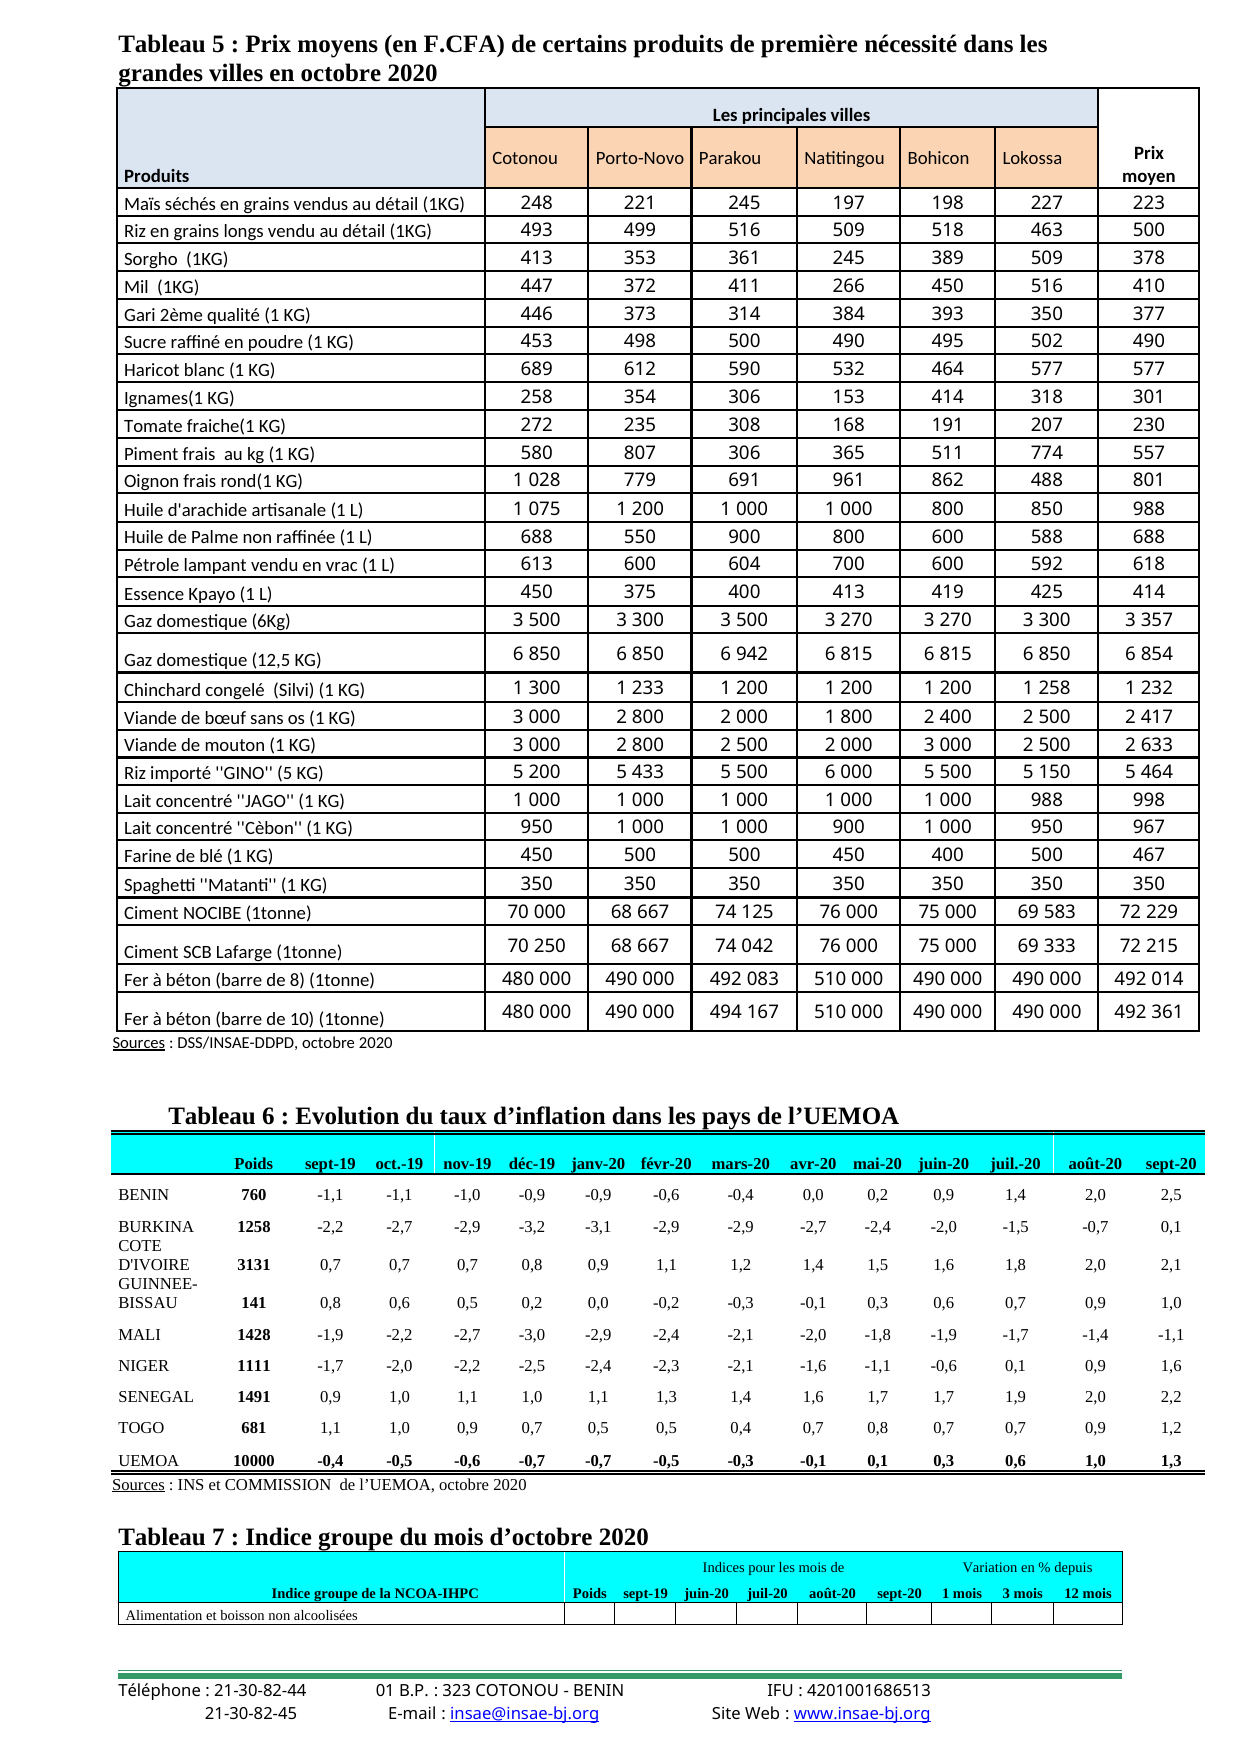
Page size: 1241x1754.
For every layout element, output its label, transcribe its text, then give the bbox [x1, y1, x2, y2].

table_cell 0,2 [500, 1274, 564, 1312]
table_cell Spaghetti ''Matanti'' (1 KG) [118, 869, 484, 896]
table_cell -0,2 [632, 1274, 700, 1312]
table_cell 550 [589, 523, 690, 548]
table_cell Poids [565, 1576, 615, 1602]
text Sources : DSS/INSAE-DDPD, octobre 2020 [29, 1032, 1122, 1052]
table_cell 235 [589, 411, 690, 437]
table_cell 318 [996, 383, 1097, 409]
table_cell 3 000 [486, 731, 587, 756]
table_cell [798, 1603, 866, 1624]
table_header Indice groupe de la NCOA-IHPC [185, 1552, 564, 1602]
table_cell sept-19 [615, 1576, 676, 1602]
table_cell 141 [211, 1274, 296, 1312]
table_cell 600 [901, 551, 994, 576]
table_cell Ciment SCB Lafarge (1tonne) [118, 926, 484, 963]
table_cell 498 [589, 328, 690, 353]
table_cell 600 [901, 523, 994, 548]
table_cell 350 [996, 869, 1097, 896]
table_cell 774 [996, 439, 1097, 464]
table_cell 2,0 [1054, 1175, 1137, 1204]
table_cell 0,7 [781, 1406, 845, 1437]
table_cell -0,1 [781, 1437, 845, 1470]
table_cell 500 [693, 841, 796, 867]
table_cell [992, 1603, 1053, 1624]
table_cell 353 [589, 244, 690, 270]
table_cell Natitingou [798, 128, 899, 187]
table_cell [932, 1603, 991, 1624]
table_cell -1,4 [1054, 1312, 1137, 1343]
table_cell 488 [996, 467, 1097, 492]
table_cell 0,6 [364, 1274, 434, 1312]
table_cell 580 [486, 439, 587, 464]
table_cell 450 [486, 841, 587, 867]
table_cell 2 800 [589, 731, 690, 756]
table_cell 350 [486, 869, 587, 896]
table_cell 453 [486, 328, 587, 353]
table_cell 361 [693, 244, 796, 270]
table_cell -0,5 [364, 1437, 434, 1470]
table_cell 760 [211, 1175, 296, 1204]
table_cell 801 [1099, 467, 1198, 492]
table_cell -2,4 [632, 1312, 700, 1343]
table_cell Haricot blanc (1 KG) [118, 355, 484, 381]
table_cell 1 000 [901, 786, 994, 812]
table_cell 0,5 [435, 1274, 500, 1312]
table_cell 350 [1099, 869, 1198, 896]
table_cell 272 [486, 411, 587, 437]
table_cell -2,9 [564, 1312, 632, 1343]
text Tableau 6 : Evolution du taux d’inflation dans les pays de l’UEMOA [118, 1101, 1122, 1130]
table_cell 495 [901, 328, 994, 353]
table_cell -0,6 [910, 1344, 977, 1375]
text Sources : INS et COMMISSION de l’UEMOA, octobre 2020 [59, 1475, 1122, 1494]
table_cell Riz en grains longs vendu au détail (1KG) [118, 217, 484, 242]
table_cell -2,7 [435, 1312, 500, 1343]
table_cell 3 300 [996, 607, 1097, 632]
table_cell 2 633 [1099, 731, 1198, 756]
table_cell Essence Kpayo (1 L) [118, 578, 484, 605]
table_cell 0,7 [977, 1406, 1053, 1437]
table_cell 314 [693, 300, 796, 326]
table_cell 532 [798, 355, 899, 381]
table_cell 500 [996, 841, 1097, 867]
table_cell 510 000 [798, 993, 899, 1030]
table_cell -1,9 [296, 1312, 364, 1343]
table_cell 691 [693, 467, 796, 492]
table_cell 961 [798, 467, 899, 492]
table_cell Viande de bœuf sans os (1 KG) [118, 703, 484, 729]
table_header Prix moyen [1099, 89, 1198, 187]
table_cell -3,1 [564, 1204, 632, 1236]
table_cell Viande de mouton (1 KG) [118, 731, 484, 756]
table_cell 68 667 [589, 899, 690, 924]
table_cell -0,3 [700, 1437, 781, 1470]
table_cell 618 [1099, 551, 1198, 576]
table_cell 10000 [211, 1437, 296, 1470]
table_cell 600 [589, 551, 690, 576]
table_cell [1054, 1603, 1122, 1624]
table_cell 75 000 [901, 926, 994, 963]
table_cell 500 [693, 328, 796, 353]
table_cell [565, 1603, 614, 1624]
table_cell 490 000 [901, 965, 994, 991]
table_cell 509 [996, 244, 1097, 270]
table_cell 1 028 [486, 467, 587, 492]
table_cell Lait concentré ''JAGO'' (1 KG) [118, 786, 484, 812]
table_cell 365 [798, 439, 899, 464]
table_cell 988 [1099, 494, 1198, 521]
table_cell 1,6 [781, 1375, 845, 1406]
table_cell 1,0 [364, 1375, 434, 1406]
table_cell -1,9 [910, 1312, 977, 1343]
table_cell [676, 1603, 736, 1624]
table_cell 384 [798, 300, 899, 326]
table_cell 400 [901, 841, 994, 867]
table_cell 5 200 [486, 759, 587, 784]
table_cell 1 000 [589, 814, 690, 839]
table_cell 3 270 [798, 607, 899, 632]
table_cell 1491 [211, 1375, 296, 1406]
table_cell 1 800 [798, 703, 899, 729]
table_cell 377 [1099, 300, 1198, 326]
table_cell 2,5 [1137, 1175, 1205, 1204]
table_cell 1,2 [1137, 1406, 1205, 1437]
table_header Les principales villes [486, 89, 1097, 126]
table_cell 450 [486, 578, 587, 605]
table_cell 0,1 [977, 1344, 1053, 1375]
table_cell 0,7 [977, 1274, 1053, 1312]
table_cell 0,7 [500, 1406, 564, 1437]
table_cell 1,4 [781, 1236, 845, 1274]
table_cell Sorgho (1KG) [118, 244, 484, 270]
table_header oct.-19 [364, 1135, 434, 1173]
table_cell 0,9 [1054, 1344, 1137, 1375]
table_cell 0,9 [435, 1406, 500, 1437]
table_cell 6 850 [486, 634, 587, 671]
table_cell 0,5 [632, 1406, 700, 1437]
table_cell 413 [486, 244, 587, 270]
table_cell 1,7 [845, 1375, 910, 1406]
table_cell -2,5 [500, 1344, 564, 1375]
table_cell 450 [901, 272, 994, 298]
table_cell 689 [486, 355, 587, 381]
table_cell 72 229 [1099, 899, 1198, 924]
table_cell -2,7 [781, 1204, 845, 1236]
table_cell 0,3 [910, 1437, 977, 1470]
table_cell 0,0 [564, 1274, 632, 1312]
table_cell 447 [486, 272, 587, 298]
table_cell Chinchard congelé (Silvi) (1 KG) [118, 674, 484, 701]
table_cell Gaz domestique (12,5 KG) [118, 634, 484, 671]
table_cell 0,5 [564, 1406, 632, 1437]
table_header nov-19 [435, 1135, 500, 1173]
table_cell 490 000 [589, 993, 690, 1030]
table_cell 1,0 [1054, 1437, 1137, 1470]
table_cell 0,9 [1054, 1406, 1137, 1437]
table_cell 1,6 [910, 1236, 977, 1274]
table_header Poids [211, 1135, 296, 1173]
table_cell 900 [693, 523, 796, 548]
table_cell [867, 1603, 931, 1624]
table_cell Lokossa [996, 128, 1097, 187]
table_cell Fer à béton (barre de 8) (1tonne) [118, 965, 484, 991]
table_cell -1,8 [845, 1312, 910, 1343]
table_cell 516 [693, 217, 796, 242]
table_cell -2,9 [632, 1204, 700, 1236]
table_cell -1,0 [435, 1175, 500, 1204]
table_cell 76 000 [798, 926, 899, 963]
table_cell BURKINA [111, 1204, 211, 1236]
table_cell [119, 1576, 185, 1602]
table_cell 223 [1099, 189, 1198, 215]
table_cell 0,7 [435, 1236, 500, 1274]
table_cell 0,3 [845, 1274, 910, 1312]
table_cell SENEGAL [111, 1375, 211, 1406]
table_cell GUINNEE-BISSAU [111, 1274, 211, 1312]
table_cell Bohicon [901, 128, 994, 187]
table_cell 490 000 [589, 965, 690, 991]
table_cell -0,4 [296, 1437, 364, 1470]
table_cell -0,4 [700, 1175, 781, 1204]
table_cell -0,3 [700, 1274, 781, 1312]
table_cell 5 464 [1099, 759, 1198, 784]
table_cell Lait concentré ''Cèbon'' (1 KG) [118, 814, 484, 839]
table_cell 700 [798, 551, 899, 576]
table_cell 1 mois [932, 1576, 992, 1602]
table_cell 1,5 [845, 1236, 910, 1274]
table_cell 500 [1099, 217, 1198, 242]
table_cell 2,2 [1137, 1375, 1205, 1406]
table_cell 1,0 [500, 1375, 564, 1406]
table_cell 350 [693, 869, 796, 896]
table_cell 557 [1099, 439, 1198, 464]
table_cell -2,9 [700, 1204, 781, 1236]
table_cell Huile de Palme non raffinée (1 L) [118, 523, 484, 548]
table_cell -0,1 [781, 1274, 845, 1312]
table_cell 1 075 [486, 494, 587, 521]
table_cell -2,4 [845, 1204, 910, 1236]
table_cell juin-20 [676, 1576, 737, 1602]
table_cell -2,4 [564, 1344, 632, 1375]
table_cell 681 [211, 1406, 296, 1437]
table_cell 1,1 [435, 1375, 500, 1406]
table_cell 2 417 [1099, 703, 1198, 729]
table_cell 350 [798, 869, 899, 896]
table_cell -1,5 [977, 1204, 1053, 1236]
table_cell 197 [798, 189, 899, 215]
table_cell 1 200 [798, 674, 899, 701]
table_cell -0,6 [435, 1437, 500, 1470]
text Tableau 7 : Indice groupe du mois d’octobre 2020 [118, 1522, 1122, 1551]
table_cell 354 [589, 383, 690, 409]
table_cell 266 [798, 272, 899, 298]
table_cell 492 361 [1099, 993, 1198, 1030]
table_cell 511 [901, 439, 994, 464]
table_cell Fer à béton (barre de 10) (1tonne) [118, 993, 484, 1030]
table_cell -2,2 [296, 1204, 364, 1236]
table_cell 419 [901, 578, 994, 605]
table_cell 1 000 [486, 786, 587, 812]
table_cell 2 000 [798, 731, 899, 756]
table_cell 378 [1099, 244, 1198, 270]
table_cell UEMOA [111, 1437, 211, 1470]
table_cell 500 [589, 841, 690, 867]
table_cell 850 [996, 494, 1097, 521]
table_cell 5 433 [589, 759, 690, 784]
table_cell 5 500 [693, 759, 796, 784]
table_cell 72 215 [1099, 926, 1198, 963]
table_cell 198 [901, 189, 994, 215]
table_cell Piment frais au kg (1 KG) [118, 439, 484, 464]
table_cell 2 800 [589, 703, 690, 729]
table_cell 1111 [211, 1344, 296, 1375]
table_cell -2,7 [364, 1204, 434, 1236]
table_header mars-20 [700, 1135, 781, 1173]
table_cell 1 000 [901, 814, 994, 839]
table_cell 490 [798, 328, 899, 353]
table_cell -0,9 [500, 1175, 564, 1204]
table_cell 0,9 [296, 1375, 364, 1406]
table_cell 70 000 [486, 899, 587, 924]
table_cell 258 [486, 383, 587, 409]
table_cell 490 [1099, 328, 1198, 353]
table_cell 0,1 [1137, 1204, 1205, 1236]
table_cell 0,8 [296, 1274, 364, 1312]
table_cell juil-20 [737, 1576, 798, 1602]
table_cell 490 000 [996, 993, 1097, 1030]
table_cell 5 150 [996, 759, 1097, 784]
table_cell Maïs séchés en grains vendus au détail (1KG) [118, 189, 484, 215]
table_cell 688 [486, 523, 587, 548]
table_cell 245 [798, 244, 899, 270]
table_cell 400 [693, 578, 796, 605]
table_cell 2 500 [996, 731, 1097, 756]
table_cell 248 [486, 189, 587, 215]
table_cell 1,8 [977, 1236, 1053, 1274]
table_cell 2 400 [901, 703, 994, 729]
table_cell 350 [996, 300, 1097, 326]
table_header [565, 1552, 615, 1576]
table_cell 988 [996, 786, 1097, 812]
table_cell 464 [901, 355, 994, 381]
table_cell 577 [996, 355, 1097, 381]
table_cell 612 [589, 355, 690, 381]
table_cell 373 [589, 300, 690, 326]
table_cell 463 [996, 217, 1097, 242]
table_cell 425 [996, 578, 1097, 605]
table_header févr-20 [632, 1135, 700, 1173]
table_cell Oignon frais rond(1 KG) [118, 467, 484, 492]
table_cell 1258 [211, 1204, 296, 1236]
table_cell 350 [589, 869, 690, 896]
table_cell Huile d'arachide artisanale (1 L) [118, 494, 484, 521]
table_cell 69 583 [996, 899, 1097, 924]
table_cell 502 [996, 328, 1097, 353]
table_cell 413 [798, 578, 899, 605]
table_cell 2 500 [693, 731, 796, 756]
table_cell 393 [901, 300, 994, 326]
table_cell -2,0 [364, 1344, 434, 1375]
table_cell 5 500 [901, 759, 994, 784]
table_cell -1,1 [296, 1175, 364, 1204]
table_cell 306 [693, 383, 796, 409]
table_cell 75 000 [901, 899, 994, 924]
table_cell 0,1 [845, 1437, 910, 1470]
table_cell Porto-Novo [589, 128, 690, 187]
table_cell 2 000 [693, 703, 796, 729]
table_cell -2,1 [700, 1344, 781, 1375]
table_cell 410 [1099, 272, 1198, 298]
table_header juil.-20 [977, 1135, 1053, 1173]
table_cell Cotonou [486, 128, 587, 187]
table_cell 592 [996, 551, 1097, 576]
table_cell 0,0 [781, 1175, 845, 1204]
table_cell -1,6 [781, 1344, 845, 1375]
table_cell 0,9 [1054, 1274, 1137, 1312]
table_cell 493 [486, 217, 587, 242]
table_cell -0,9 [564, 1175, 632, 1204]
table_cell 480 000 [486, 965, 587, 991]
table_cell 613 [486, 551, 587, 576]
table_cell 2 500 [996, 703, 1097, 729]
table_cell -1,1 [1137, 1312, 1205, 1343]
table_cell 446 [486, 300, 587, 326]
table_cell 6 815 [798, 634, 899, 671]
table_cell 3 270 [901, 607, 994, 632]
table_header août-20 [1054, 1135, 1137, 1173]
table_cell 2,0 [1054, 1236, 1137, 1274]
table_cell 2,1 [1137, 1236, 1205, 1274]
table_cell 306 [693, 439, 796, 464]
table_cell 1,0 [364, 1406, 434, 1437]
table_cell 518 [901, 217, 994, 242]
table_cell 227 [996, 189, 1097, 215]
table_cell 6 850 [589, 634, 690, 671]
table_cell 74 042 [693, 926, 796, 963]
table_cell -1,1 [845, 1344, 910, 1375]
table_header janv-20 [564, 1135, 632, 1173]
table_cell 245 [693, 189, 796, 215]
table_cell 577 [1099, 355, 1198, 381]
table_cell 308 [693, 411, 796, 437]
table_cell -2,2 [364, 1312, 434, 1343]
table_cell 1,1 [632, 1236, 700, 1274]
table_cell 1 000 [798, 494, 899, 521]
table_cell -0,5 [632, 1437, 700, 1470]
table_cell -3,0 [500, 1312, 564, 1343]
table_cell Parakou [693, 128, 796, 187]
table_cell 1 258 [996, 674, 1097, 701]
table_cell 301 [1099, 383, 1198, 409]
table_header avr-20 [781, 1135, 845, 1173]
table_cell 490 000 [901, 993, 994, 1030]
table_cell 70 250 [486, 926, 587, 963]
table_cell 950 [486, 814, 587, 839]
table_cell -2,3 [632, 1344, 700, 1375]
table_cell 0,8 [845, 1406, 910, 1437]
table_cell 207 [996, 411, 1097, 437]
table_cell 3 500 [486, 607, 587, 632]
table_cell Ignames(1 KG) [118, 383, 484, 409]
table_cell Farine de blé (1 KG) [118, 841, 484, 867]
table_cell 74 125 [693, 899, 796, 924]
table_cell 191 [901, 411, 994, 437]
table_cell -2,1 [700, 1312, 781, 1343]
table_cell 1 000 [798, 786, 899, 812]
table_header Produits [118, 89, 484, 187]
table_cell Gaz domestique (6Kg) [118, 607, 484, 632]
table_cell 494 167 [693, 993, 796, 1030]
table_cell 3131 [211, 1236, 296, 1274]
table_cell 1,6 [1137, 1344, 1205, 1375]
table_cell 1 300 [486, 674, 587, 701]
table_cell 1,3 [632, 1375, 700, 1406]
table_cell 153 [798, 383, 899, 409]
table_cell 1,7 [910, 1375, 977, 1406]
table_header [111, 1135, 211, 1173]
table_cell 900 [798, 814, 899, 839]
table_cell 1 200 [901, 674, 994, 701]
table_cell 1,3 [1137, 1437, 1205, 1470]
table_header juin-20 [910, 1135, 977, 1173]
table_cell 12 mois [1053, 1576, 1122, 1602]
table_cell 779 [589, 467, 690, 492]
table_cell 492 014 [1099, 965, 1198, 991]
table_cell -2,0 [910, 1204, 977, 1236]
table_cell 372 [589, 272, 690, 298]
table_cell -2,9 [435, 1204, 500, 1236]
table_header Indices pour les mois de [615, 1552, 932, 1576]
table_cell -1,7 [977, 1312, 1053, 1343]
table_cell 221 [589, 189, 690, 215]
table_cell 1 232 [1099, 674, 1198, 701]
table_cell 3 300 [589, 607, 690, 632]
table_header sept-20 [1137, 1135, 1205, 1173]
table_cell 389 [901, 244, 994, 270]
table_cell 0,7 [296, 1236, 364, 1274]
table_header sept-19 [296, 1135, 364, 1173]
table_cell 3 357 [1099, 607, 1198, 632]
table_cell 1 233 [589, 674, 690, 701]
table_cell 800 [798, 523, 899, 548]
table_cell 862 [901, 467, 994, 492]
table_cell Riz importé ''GINO'' (5 KG) [118, 759, 484, 784]
text Tableau 5 : Prix moyens (en F.CFA) de certains produits de première nécessité dans les grandes villes en octobre 2020 [118, 29, 1122, 87]
table_cell 3 000 [901, 731, 994, 756]
table_cell 6 854 [1099, 634, 1198, 671]
table_cell 0,7 [910, 1406, 977, 1437]
table_cell 1,9 [977, 1375, 1053, 1406]
table_cell 800 [901, 494, 994, 521]
table_cell 1 000 [693, 494, 796, 521]
table_cell -1,1 [364, 1175, 434, 1204]
table_cell Gari 2ème qualité (1 KG) [118, 300, 484, 326]
table_cell 3 mois [992, 1576, 1053, 1602]
table_header Variation en % depuis [932, 1552, 1122, 1576]
table_cell 168 [798, 411, 899, 437]
table_cell 1,0 [1137, 1274, 1205, 1312]
table_cell 492 083 [693, 965, 796, 991]
table_header déc-19 [500, 1135, 564, 1173]
table_cell 0,9 [564, 1236, 632, 1274]
table_cell -1,7 [296, 1344, 364, 1375]
table_cell 0,4 [700, 1406, 781, 1437]
table_cell NIGER [111, 1344, 211, 1375]
table_cell MALI [111, 1312, 211, 1343]
table_cell 499 [589, 217, 690, 242]
table_cell 604 [693, 551, 796, 576]
table_cell -2,0 [781, 1312, 845, 1343]
table_cell [737, 1603, 797, 1624]
table_cell 467 [1099, 841, 1198, 867]
table_cell 1,4 [700, 1375, 781, 1406]
table_cell 998 [1099, 786, 1198, 812]
table_cell 1 200 [693, 674, 796, 701]
table_cell 807 [589, 439, 690, 464]
table_cell BENIN [111, 1175, 211, 1204]
table_cell 509 [798, 217, 899, 242]
table_cell 6 942 [693, 634, 796, 671]
table_cell 3 000 [486, 703, 587, 729]
table_cell 1,4 [977, 1175, 1053, 1204]
table_cell août-20 [798, 1576, 867, 1602]
table_cell 1,2 [700, 1236, 781, 1274]
table_cell 1 000 [693, 814, 796, 839]
table_cell -0,7 [1054, 1204, 1137, 1236]
table_cell 0,8 [500, 1236, 564, 1274]
table_cell 3 500 [693, 607, 796, 632]
table_cell -2,2 [435, 1344, 500, 1375]
table_cell 411 [693, 272, 796, 298]
table_cell Tomate fraiche(1 KG) [118, 411, 484, 437]
table_cell 490 000 [996, 965, 1097, 991]
table_cell sept-20 [867, 1576, 932, 1602]
table_cell 588 [996, 523, 1097, 548]
table_cell Alimentation et boisson non alcoolisées [119, 1603, 564, 1624]
table_cell 0,6 [910, 1274, 977, 1312]
table_cell 414 [1099, 578, 1198, 605]
table_cell 350 [901, 869, 994, 896]
table_cell COTE D'IVOIRE [111, 1236, 211, 1274]
table_cell 510 000 [798, 965, 899, 991]
table_cell 688 [1099, 523, 1198, 548]
table_cell 6 815 [901, 634, 994, 671]
table_cell 0,9 [910, 1175, 977, 1204]
table_header mai-20 [845, 1135, 910, 1173]
table_cell Mil (1KG) [118, 272, 484, 298]
table_cell 480 000 [486, 993, 587, 1030]
table_cell 230 [1099, 411, 1198, 437]
table_cell 69 333 [996, 926, 1097, 963]
table_cell 0,6 [977, 1437, 1053, 1470]
table_cell 967 [1099, 814, 1198, 839]
table_cell [615, 1603, 675, 1624]
table_cell 1 200 [589, 494, 690, 521]
table_cell -0,7 [564, 1437, 632, 1470]
table_cell -0,6 [632, 1175, 700, 1204]
table_cell 0,7 [364, 1236, 434, 1274]
table_cell -0,7 [500, 1437, 564, 1470]
table_header [119, 1552, 185, 1576]
table_cell -3,2 [500, 1204, 564, 1236]
table_cell 0,2 [845, 1175, 910, 1204]
table_cell Pétrole lampant vendu en vrac (1 L) [118, 551, 484, 576]
table_cell Ciment NOCIBE (1tonne) [118, 899, 484, 924]
table_cell 414 [901, 383, 994, 409]
table_cell 76 000 [798, 899, 899, 924]
table_cell 6 000 [798, 759, 899, 784]
table_cell 68 667 [589, 926, 690, 963]
table_cell 1,1 [564, 1375, 632, 1406]
table_cell 450 [798, 841, 899, 867]
table_cell 1 000 [693, 786, 796, 812]
table_cell 1,1 [296, 1406, 364, 1437]
table_cell 6 850 [996, 634, 1097, 671]
table_cell 516 [996, 272, 1097, 298]
table_cell 1428 [211, 1312, 296, 1343]
table_cell 375 [589, 578, 690, 605]
table_cell 590 [693, 355, 796, 381]
table_cell 950 [996, 814, 1097, 839]
table_cell 2,0 [1054, 1375, 1137, 1406]
table_cell Sucre raffiné en poudre (1 KG) [118, 328, 484, 353]
table_cell 1 000 [589, 786, 690, 812]
table_cell TOGO [111, 1406, 211, 1437]
